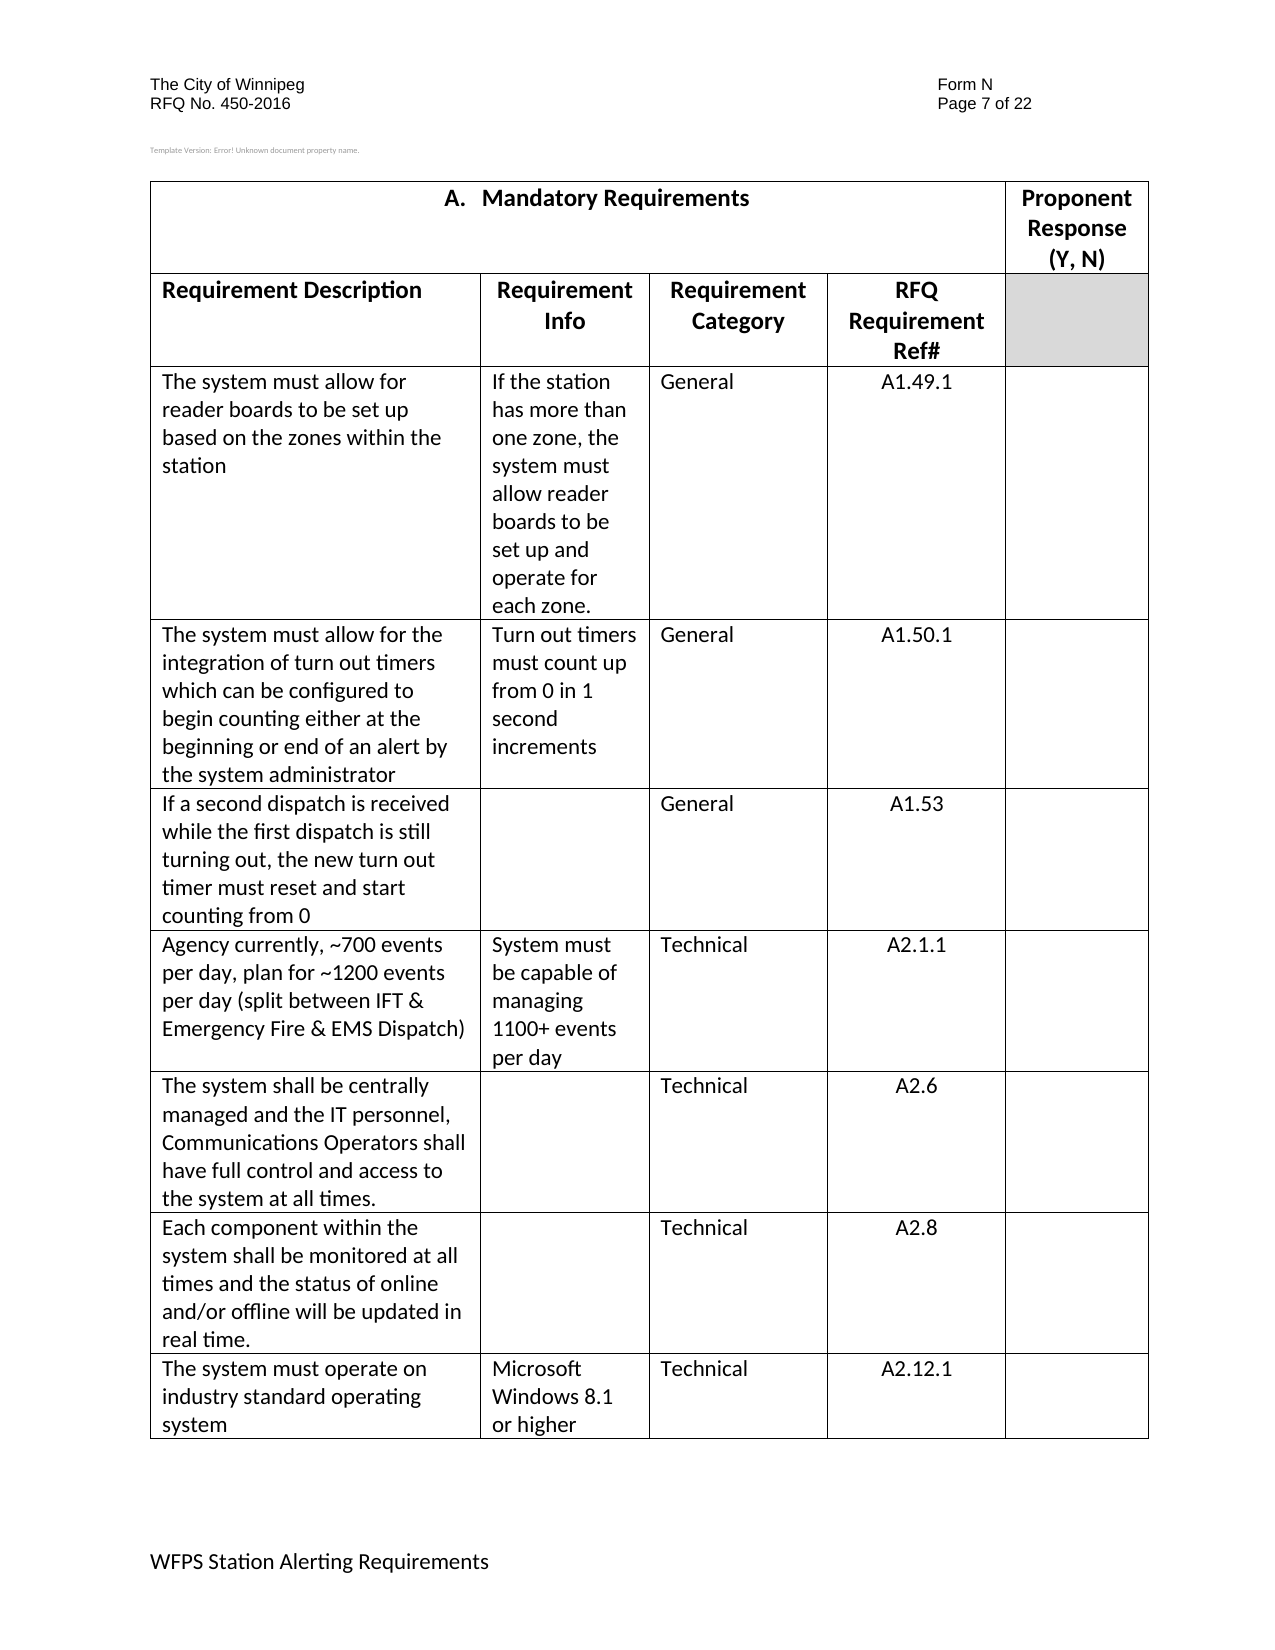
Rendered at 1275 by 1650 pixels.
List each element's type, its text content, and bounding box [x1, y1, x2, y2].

table_cell [1006, 1072, 1148, 1212]
table_cell If a second dispatch is received while the first dispatch is still turning out, the new turn out timer must reset and start counting from 0 [151, 789, 480, 929]
table_cell The system shall be centrally managed and the IT personnel, Communications Operators shall have full control and access to the system at all times. [151, 1072, 480, 1212]
table_cell [481, 789, 649, 929]
table_cell A2.12.1 [828, 1354, 1005, 1438]
table_cell The system must allow for the integration of turn out timers which can be configured to begin counting either at the beginning or end of an alert by the system administrator [151, 620, 480, 788]
table_cell General [650, 620, 827, 788]
table_cell The system must operate on industry standard operating system [151, 1354, 480, 1438]
table_cell [1006, 1213, 1148, 1353]
table_cell [1006, 931, 1148, 1071]
table_cell [1006, 789, 1148, 929]
table_header Mandatory Requirements [151, 182, 1005, 273]
table_cell Agency currently, ~700 events per day, plan for ~1200 events per day (split between IFT & Emergency Fire & EMS Dispatch) [151, 931, 480, 1071]
table_cell Requirement Info [481, 274, 649, 366]
table_cell Requirement Description [151, 274, 480, 366]
table_cell A2.1.1 [828, 931, 1005, 1071]
table_cell Technical [650, 1072, 827, 1212]
table_cell A2.8 [828, 1213, 1005, 1353]
table_cell General [650, 367, 827, 619]
table_cell A1.50.1 [828, 620, 1005, 788]
table_cell [481, 1213, 649, 1353]
table_cell Technical [650, 1354, 827, 1438]
table_cell Requirement Category [650, 274, 827, 366]
table_cell [481, 1072, 649, 1212]
table_cell A2.6 [828, 1072, 1005, 1212]
table_cell General [650, 789, 827, 929]
table_cell The system must allow for reader boards to be set up based on the zones within the station [151, 367, 480, 619]
table_cell A1.49.1 [828, 367, 1005, 619]
table_cell Microsoft Windows 8.1 or higher [481, 1354, 649, 1438]
table_cell A1.53 [828, 789, 1005, 929]
table_cell Turn out timers must count up from 0 in 1 second increments [481, 620, 649, 788]
table_cell [1006, 1354, 1148, 1438]
table_cell If the station has more than one zone, the system must allow reader boards to be set up and operate for each zone. [481, 367, 649, 619]
table_cell [1006, 620, 1148, 788]
table_cell Technical [650, 1213, 827, 1353]
table_cell Each component within the system shall be monitored at all times and the status of online and/or offline will be updated in real time. [151, 1213, 480, 1353]
table_cell [1006, 367, 1148, 619]
table_cell System must be capable of managing 1100+ events per day [481, 931, 649, 1071]
table_cell RFQ Requirement Ref# [828, 274, 1005, 366]
table_header Proponent Response (Y, N) [1006, 182, 1148, 273]
table_cell [1006, 274, 1148, 366]
table_cell Technical [650, 931, 827, 1071]
